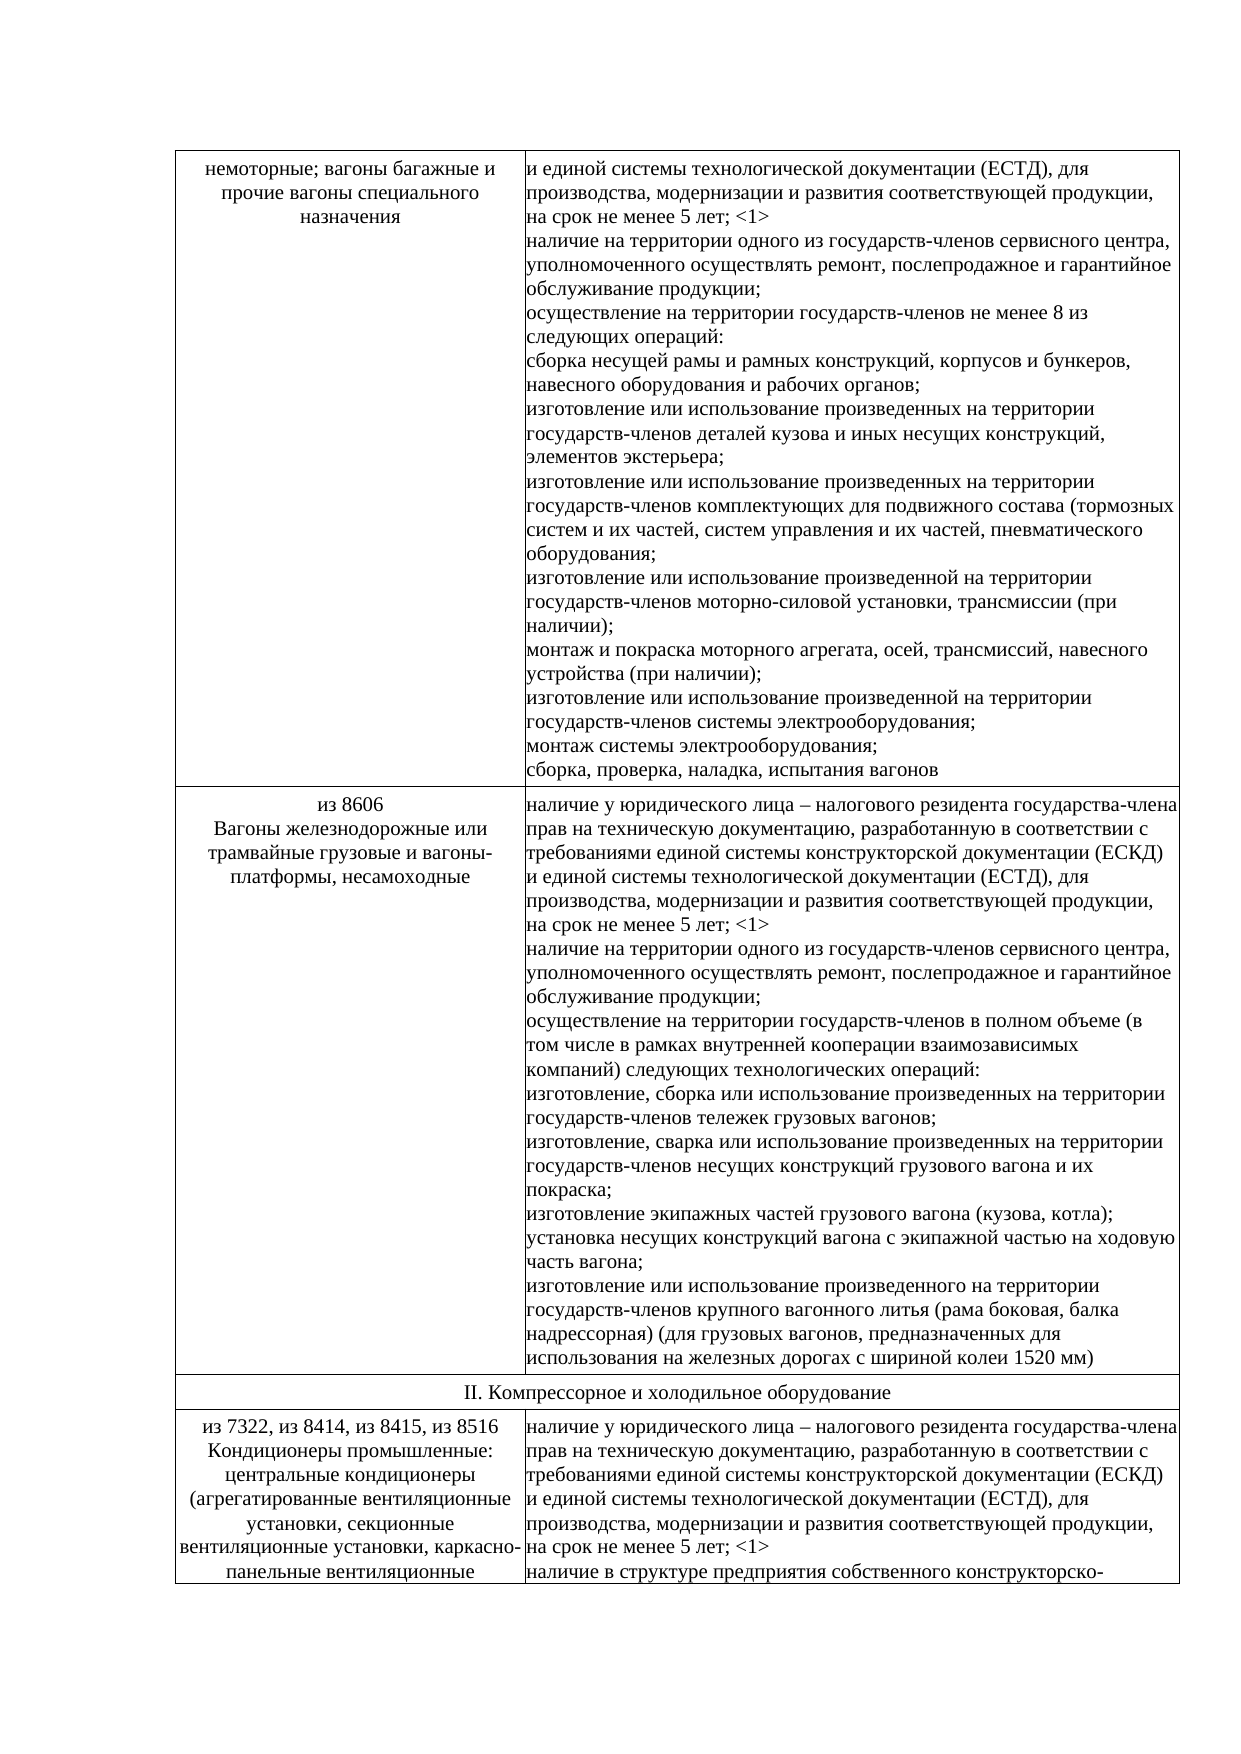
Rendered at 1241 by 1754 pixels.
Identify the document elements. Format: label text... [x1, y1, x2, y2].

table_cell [176, 151, 525, 786]
table_cell наличие у юридического лица – налогового резидента государства-члена прав на техническую документацию, разработанную в соответствии с требованиями единой системы конструкторской документации (ЕСКД) и единой системы технологической документации (ЕСТД), для производства, модернизации и развития соответствующей продукции, на срок не менее 5 лет; <1> наличие на территории одного из государств-членов сервисного центра, уполномоченного осуществлять ремонт, послепродажное и гарантийное обслуживание продукции; осуществление на территории государств-членов в полном объеме (в том числе в рамках внутренней кооперации взаимозависимых компаний) следующих технологических операций: изготовление, сборка или использование произведенных на территории государств-членов тележек грузовых вагонов; изготовление, сварка или использование произведенных на территории государств-членов несущих конструкций грузового вагона и их покраска; изготовление экипажных частей грузового вагона (кузова, котла); установка несущих конструкций вагона с экипажной частью на ходовую часть вагона; изготовление или использование произведенного на территории государств-членов крупного вагонного литья (рама боковая, балка надрессорная) (для грузовых вагонов, предназначенных для использования на железных дорогах с шириной колеи 1520 мм) [526, 787, 1179, 1374]
table_cell из 8606 Вагоны железнодорожные или трамвайные грузовые и вагоны-платформы, несамоходные [176, 787, 525, 1374]
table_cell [526, 1410, 1179, 1583]
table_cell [526, 151, 1179, 786]
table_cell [176, 1410, 525, 1583]
table_cell II. Компрессорное и холодильное оборудование [176, 1375, 1179, 1408]
